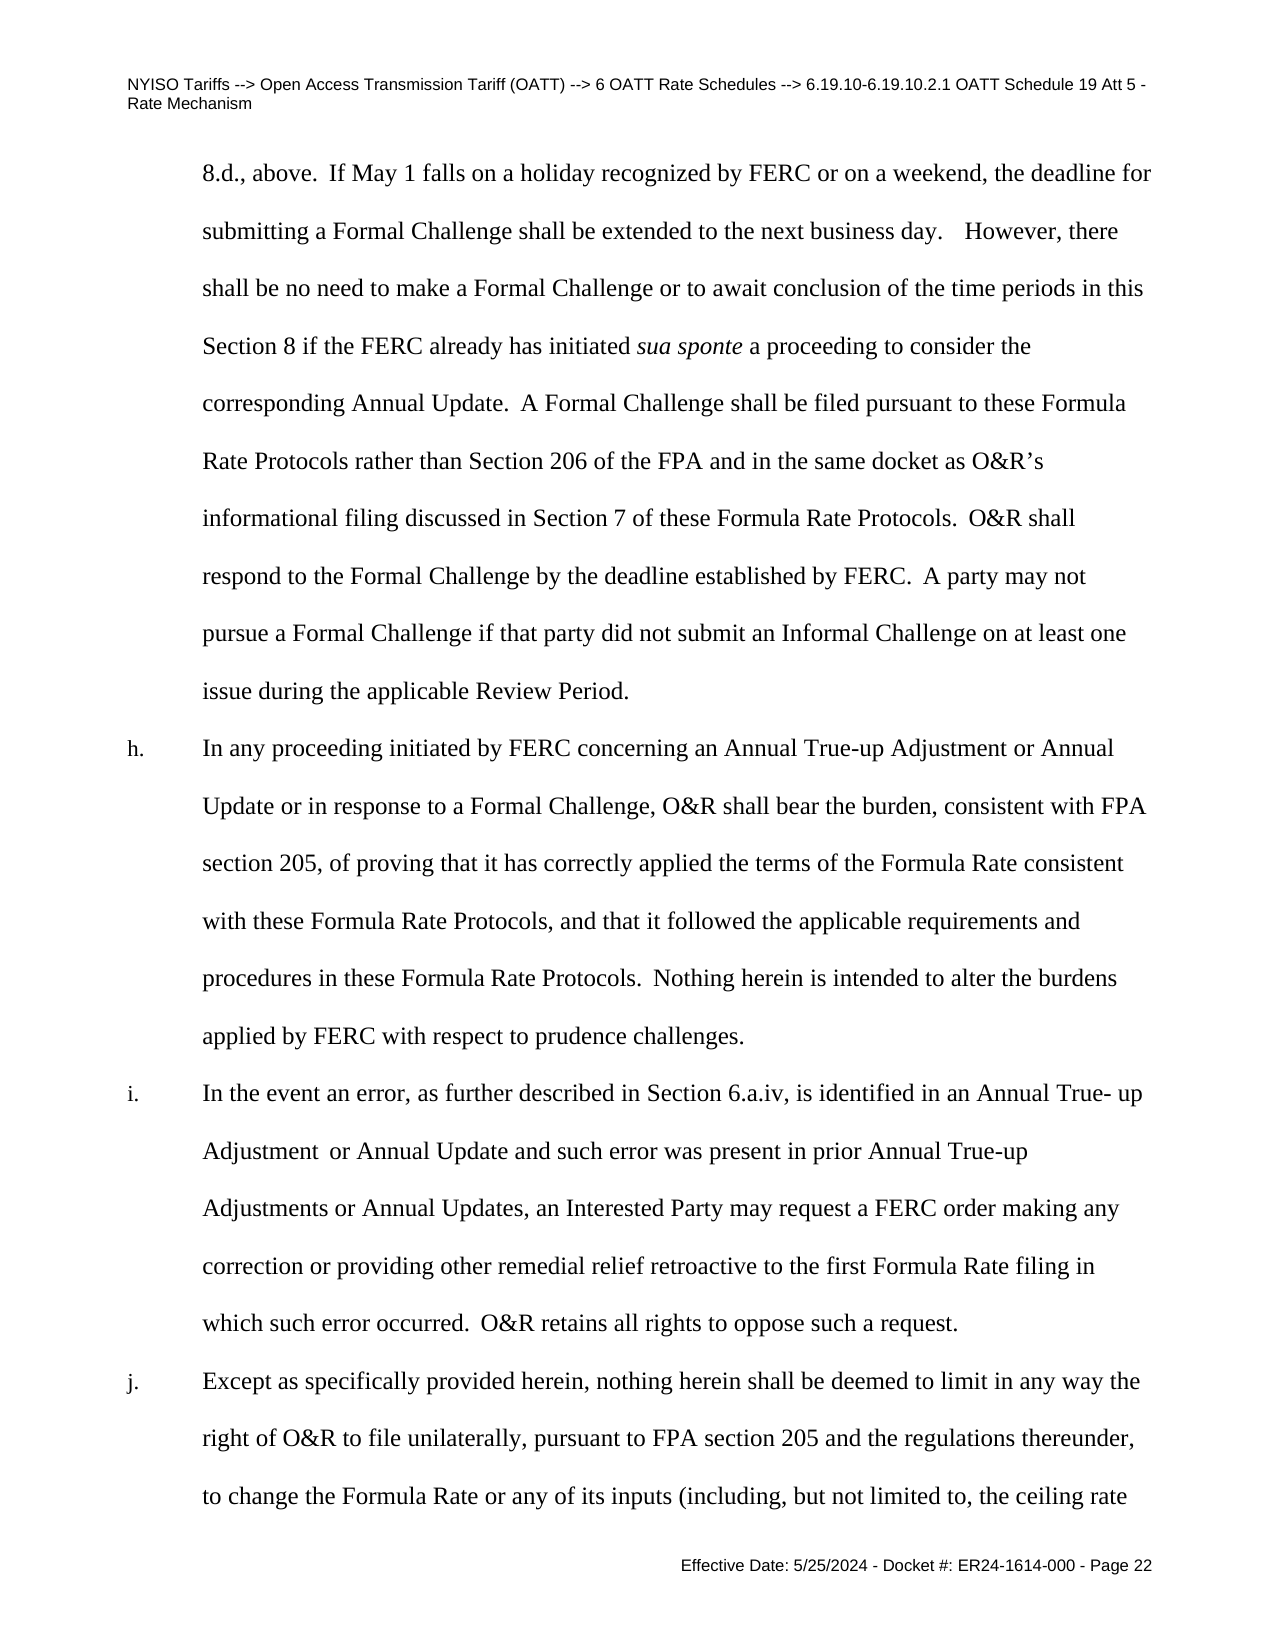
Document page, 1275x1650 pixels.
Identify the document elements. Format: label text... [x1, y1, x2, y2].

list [127, 1366, 1152, 1510]
list In any proceeding initiated by FERC concerning an Annual True-up Adjustment or Annual Update or in response to a Formal Challenge, O&R shall bear the burden, consistent with FPA section 205, of proving that it has correctly applied the terms of the Formula Rate consistent with these Formula Rate Protocols, and that it followed the applicable requirements and procedures in these Formula Rate Protocols. Nothing herein is intended to alter the burdens applied by FERC with respect to prudence challenges. [127, 733, 1152, 1049]
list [127, 158, 1152, 704]
list In the event an error, as further described in Section 6.a.iv, is identified in an Annual True- up Adjustment or Annual Update and such error was present in prior Annual True-up Adjustments or Annual Updates, an Interested Party may request a FERC order making any correction or providing other remedial relief retroactive to the first Formula Rate filing in which such error occurred. O&R retains all rights to oppose such a request. [127, 1078, 1152, 1337]
